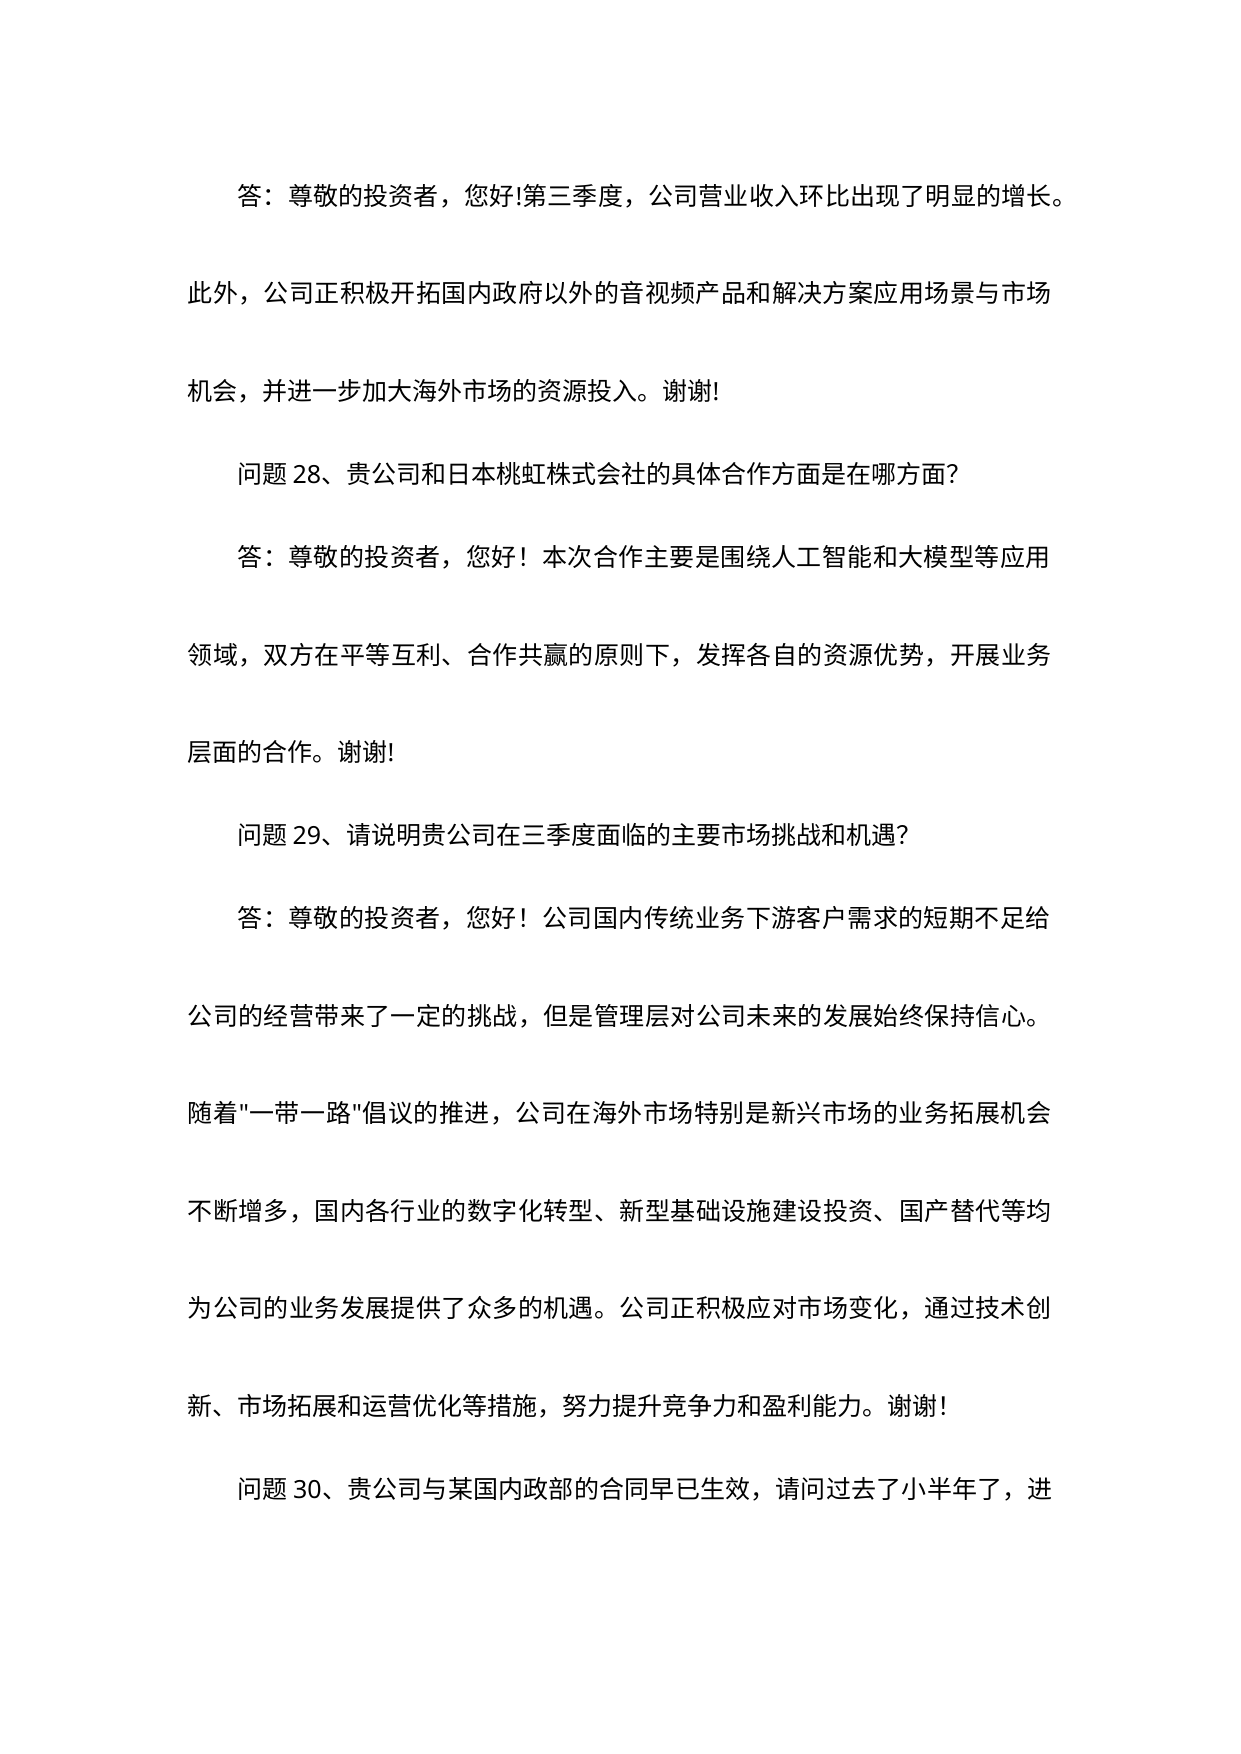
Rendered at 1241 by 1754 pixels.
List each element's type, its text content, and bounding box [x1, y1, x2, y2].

text 答：尊敬的投资者，您好！公司国内传统业务下游客户需求的短期不足给公司的经营带来了一定的挑战，但是管理层对公司未来的发展始终保持信心。随着"一带一路"倡议的推进，公司在海外市场特别是新兴市场的业务拓展机会不断增多，国内各行业的数字化转型、新型基础设施建设投资、国产替代等均为公司的业务发展提供了众多的机遇。公司正积极应对市场变化，通过技术创新、市场拓展和运营优化等措施，努力提升竞争力和盈利能力。谢谢！ [187, 884, 1053, 1437]
text 问题28、贵公司和日本桃虹株式会社的具体合作方面是在哪方面？ [187, 440, 1053, 505]
text 答：尊敬的投资者，您好！本次合作主要是围绕人工智能和大模型等应用领域，双方在平等互利、合作共赢的原则下，发挥各自的资源优势，开展业务层面的合作。谢谢! [187, 523, 1053, 783]
text 问题29、请说明贵公司在三季度面临的主要市场挑战和机遇？ [187, 801, 1053, 866]
text 答：尊敬的投资者，您好!第三季度，公司营业收入环比出现了明显的增长。此外，公司正积极开拓国内政府以外的音视频产品和解决方案应用场景与市场机会，并进一步加大海外市场的资源投入。谢谢! [187, 162, 1053, 422]
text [187, 1455, 1053, 1520]
